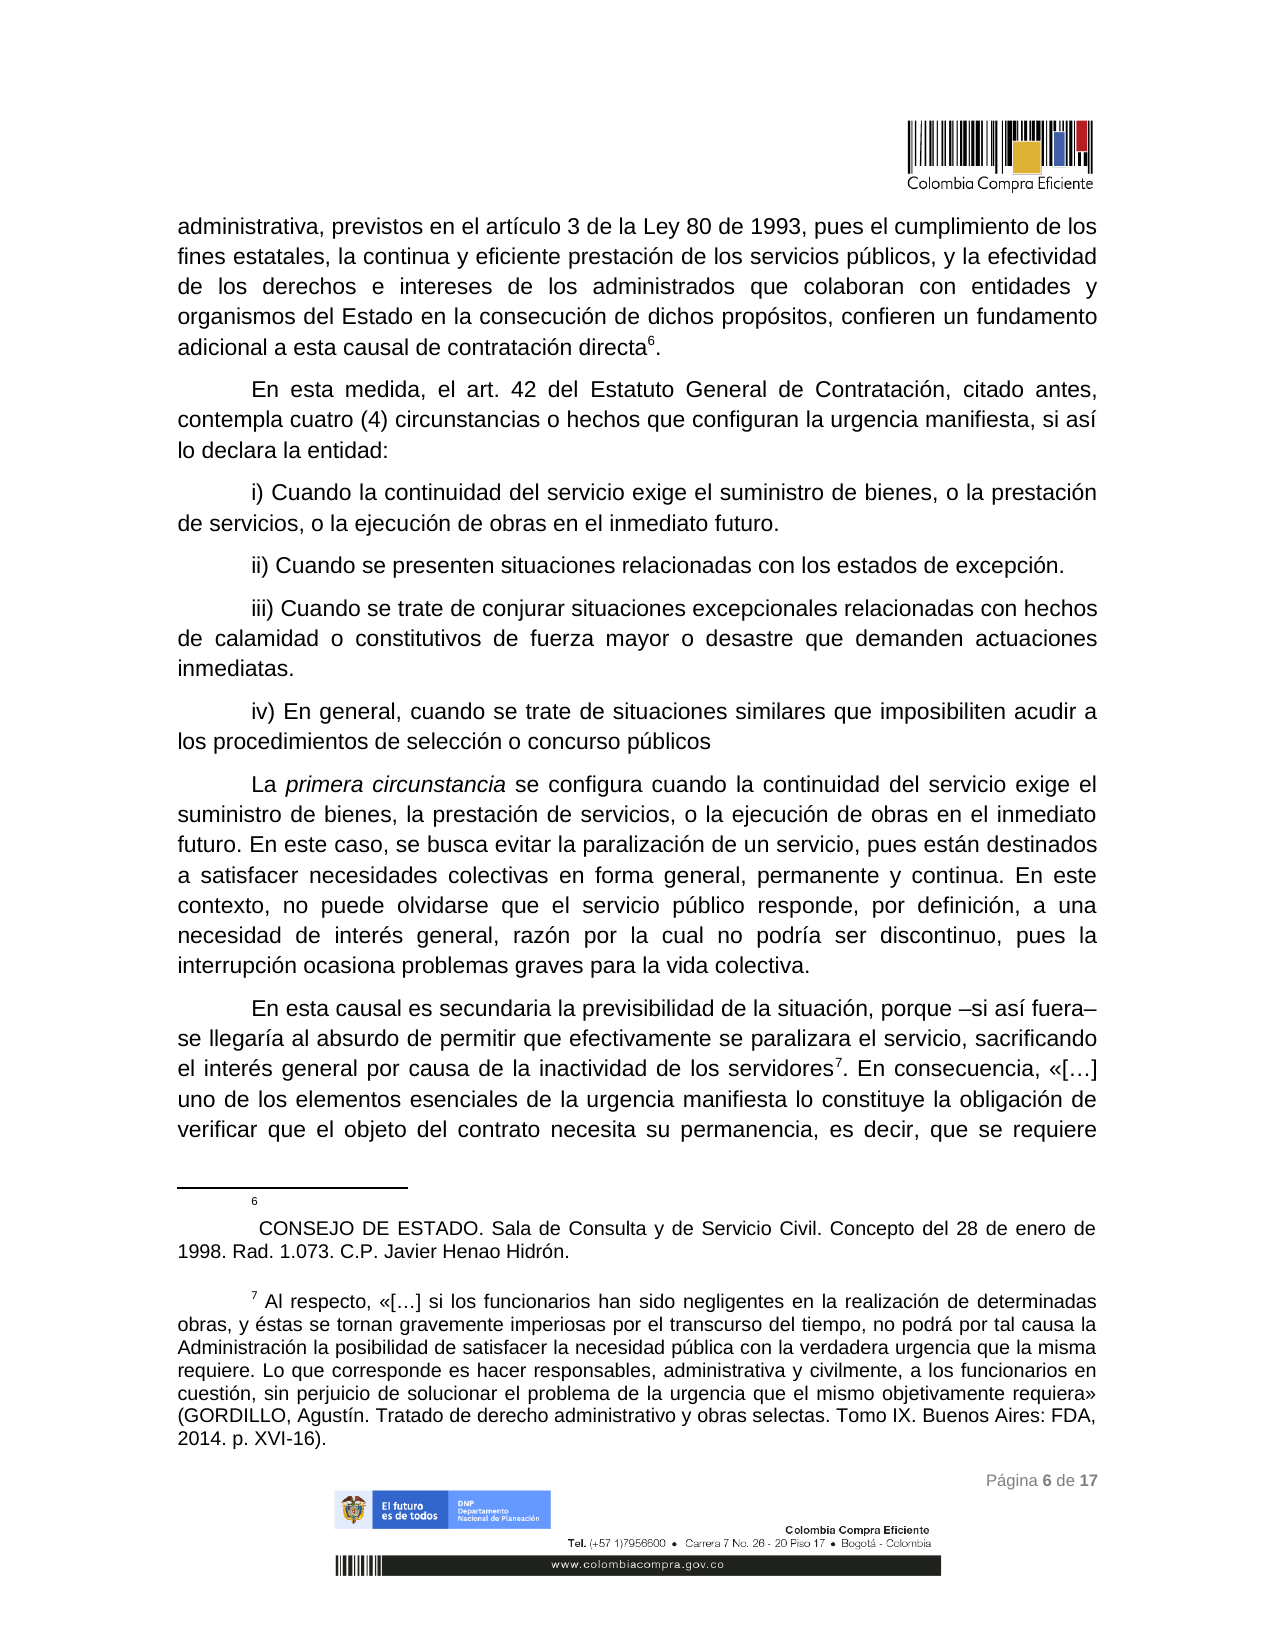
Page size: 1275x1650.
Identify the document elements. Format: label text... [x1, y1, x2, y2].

picture [899, 114, 1099, 196]
text i) Cuando la continuidad del servicio exige el suministro de bienes, o la prestación de servicios, o la ejecución de obras en el inmediato futuro. [177, 479, 1098, 536]
text iii) Cuando se trate de conjurar situaciones excepcionales relacionadas con hechos de calamidad o constitutivos de fuerza mayor o desastre que demanden actuaciones inmediatas. [177, 595, 1098, 682]
text La primera circunstancia se configura cuando la continuidad del servicio exige el suministro de bienes, la prestación de servicios, o la ejecución de obras en el inmediato futuro. En este caso, se busca evitar la paralización de un servicio, pues están destinados a satisfacer necesidades colectivas en forma general, permanente y continua. En este contexto, no puede olvidarse que el servicio público responde, por definición, a una necesidad de interés general, razón por la cual no podría ser discontinuo, pues la interrupción ocasiona problemas graves para la vida colectiva. [177, 771, 1098, 978]
text En esos casos excepcionales, que comprometen fines superiores de interés colectivo, con mayor razón son de obligatoria aplicación los objetivos de la contratación administrativa, previstos en el artículo 3 de la Ley 80 de 1993, pues el cumplimiento de los fines estatales, la continua y eficiente prestación de los servicios públicos, y la efectividad de los derechos e intereses de los administrados que colaboran con entidades y organismos del Estado en la consecución de dichos propósitos, confieren un fundamento adicional a esta causal de contratación directa. [177, 213, 1098, 360]
text En esta causal es secundaria la previsibilidad de la situación, porque –si así fuera– se llegaría al absurdo de permitir que efectivamente se paralizara el servicio, sacrificando el interés general por causa de la inactividad de los servidores. En consecuencia, «[…] uno de los elementos esenciales de la urgencia manifiesta lo constituye la obligación de verificar que el objeto del contrato necesita su permanencia, es decir, que se requiere garantizar por parte de la Administración la continuidad de un servicio que exige suministro de bienes, ejecución de obras o la propia prestación de servicios». [177, 995, 1098, 1142]
text iv) En general, cuando se trate de situaciones similares que imposibiliten acudir a los procedimientos de selección o concurso públicos [177, 698, 1098, 754]
text ii) Cuando se presenten situaciones relacionadas con los estados de excepción. [177, 552, 1098, 578]
text En esta medida, el art. 42 del Estatuto General de Contratación, citado antes, contempla cuatro (4) circunstancias o hechos que configuran la urgencia manifiesta, si así lo declara la entidad: [177, 376, 1098, 463]
picture [334, 1490, 942, 1576]
